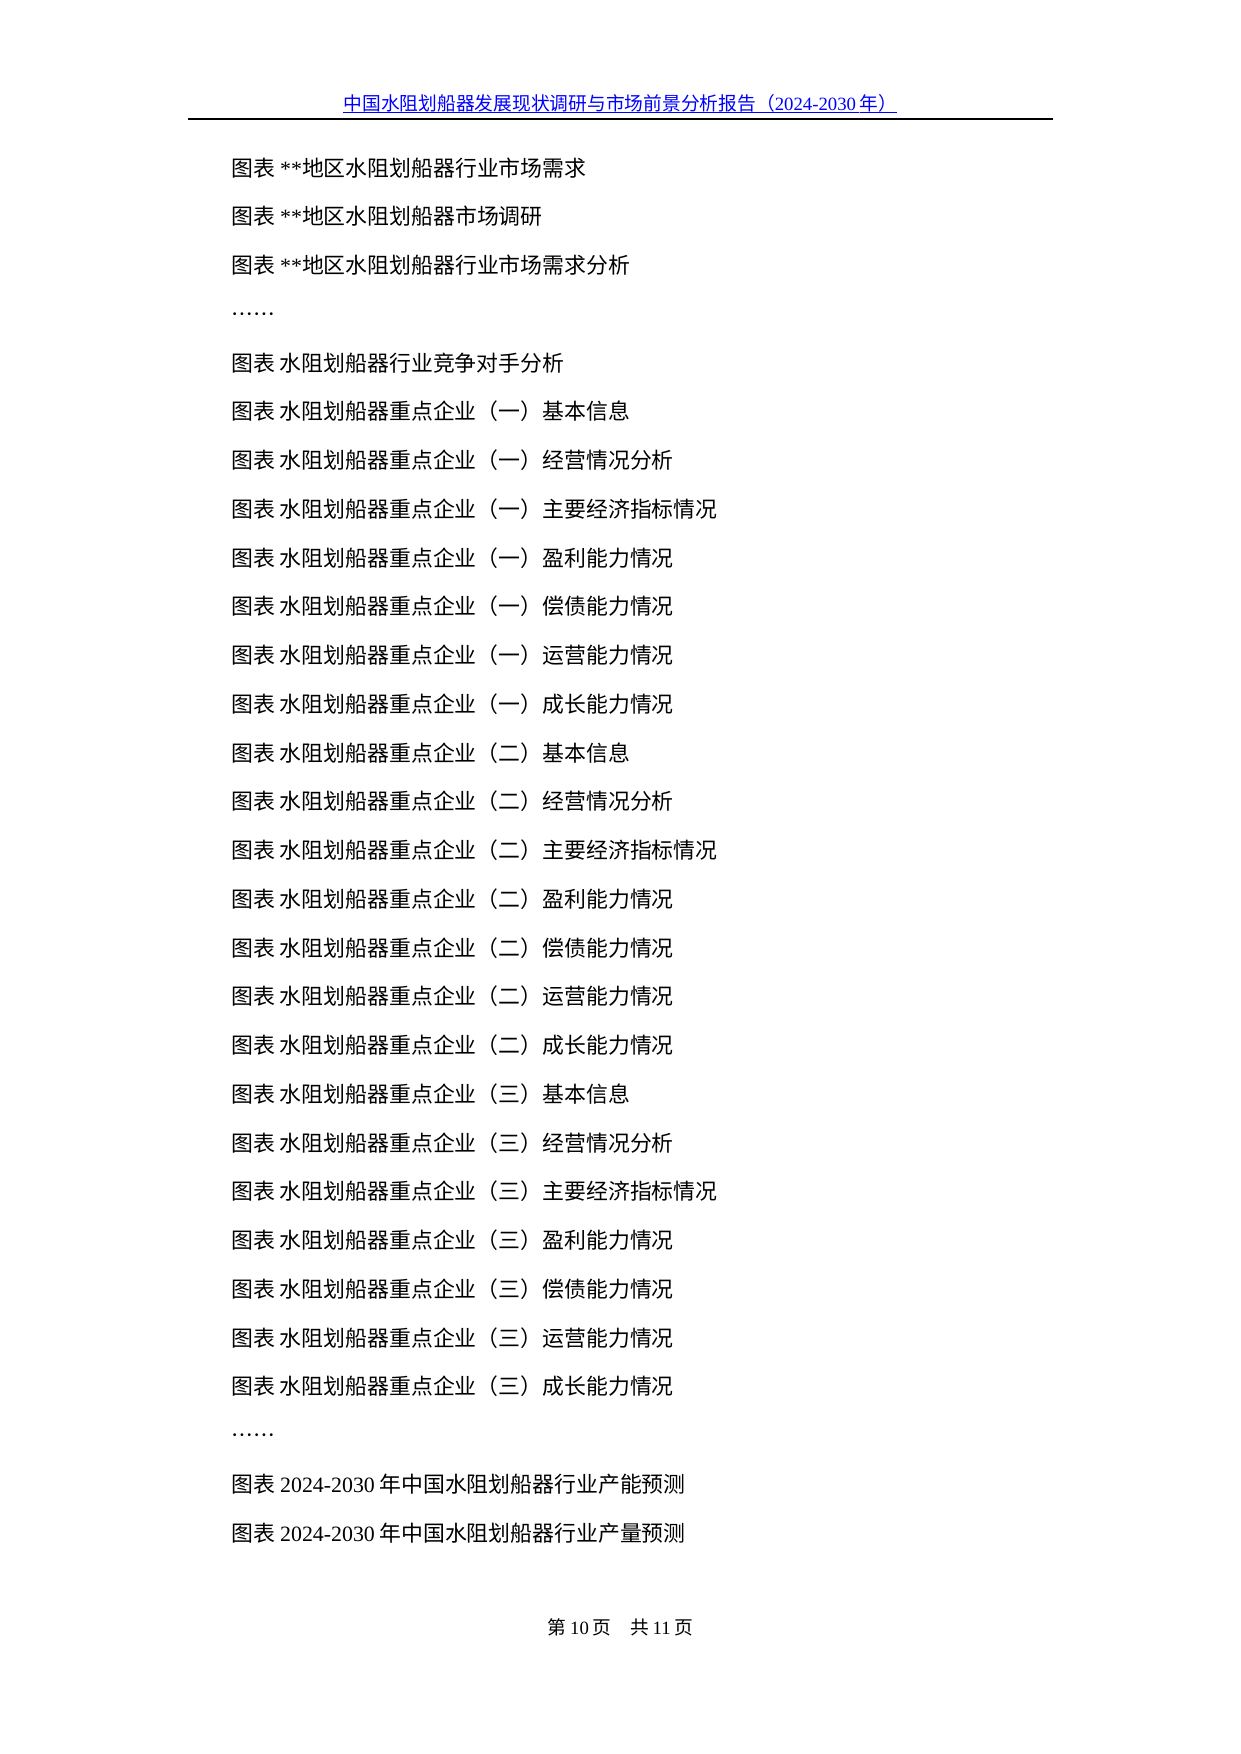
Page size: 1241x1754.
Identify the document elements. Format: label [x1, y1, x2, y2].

text [187, 150, 1053, 1548]
